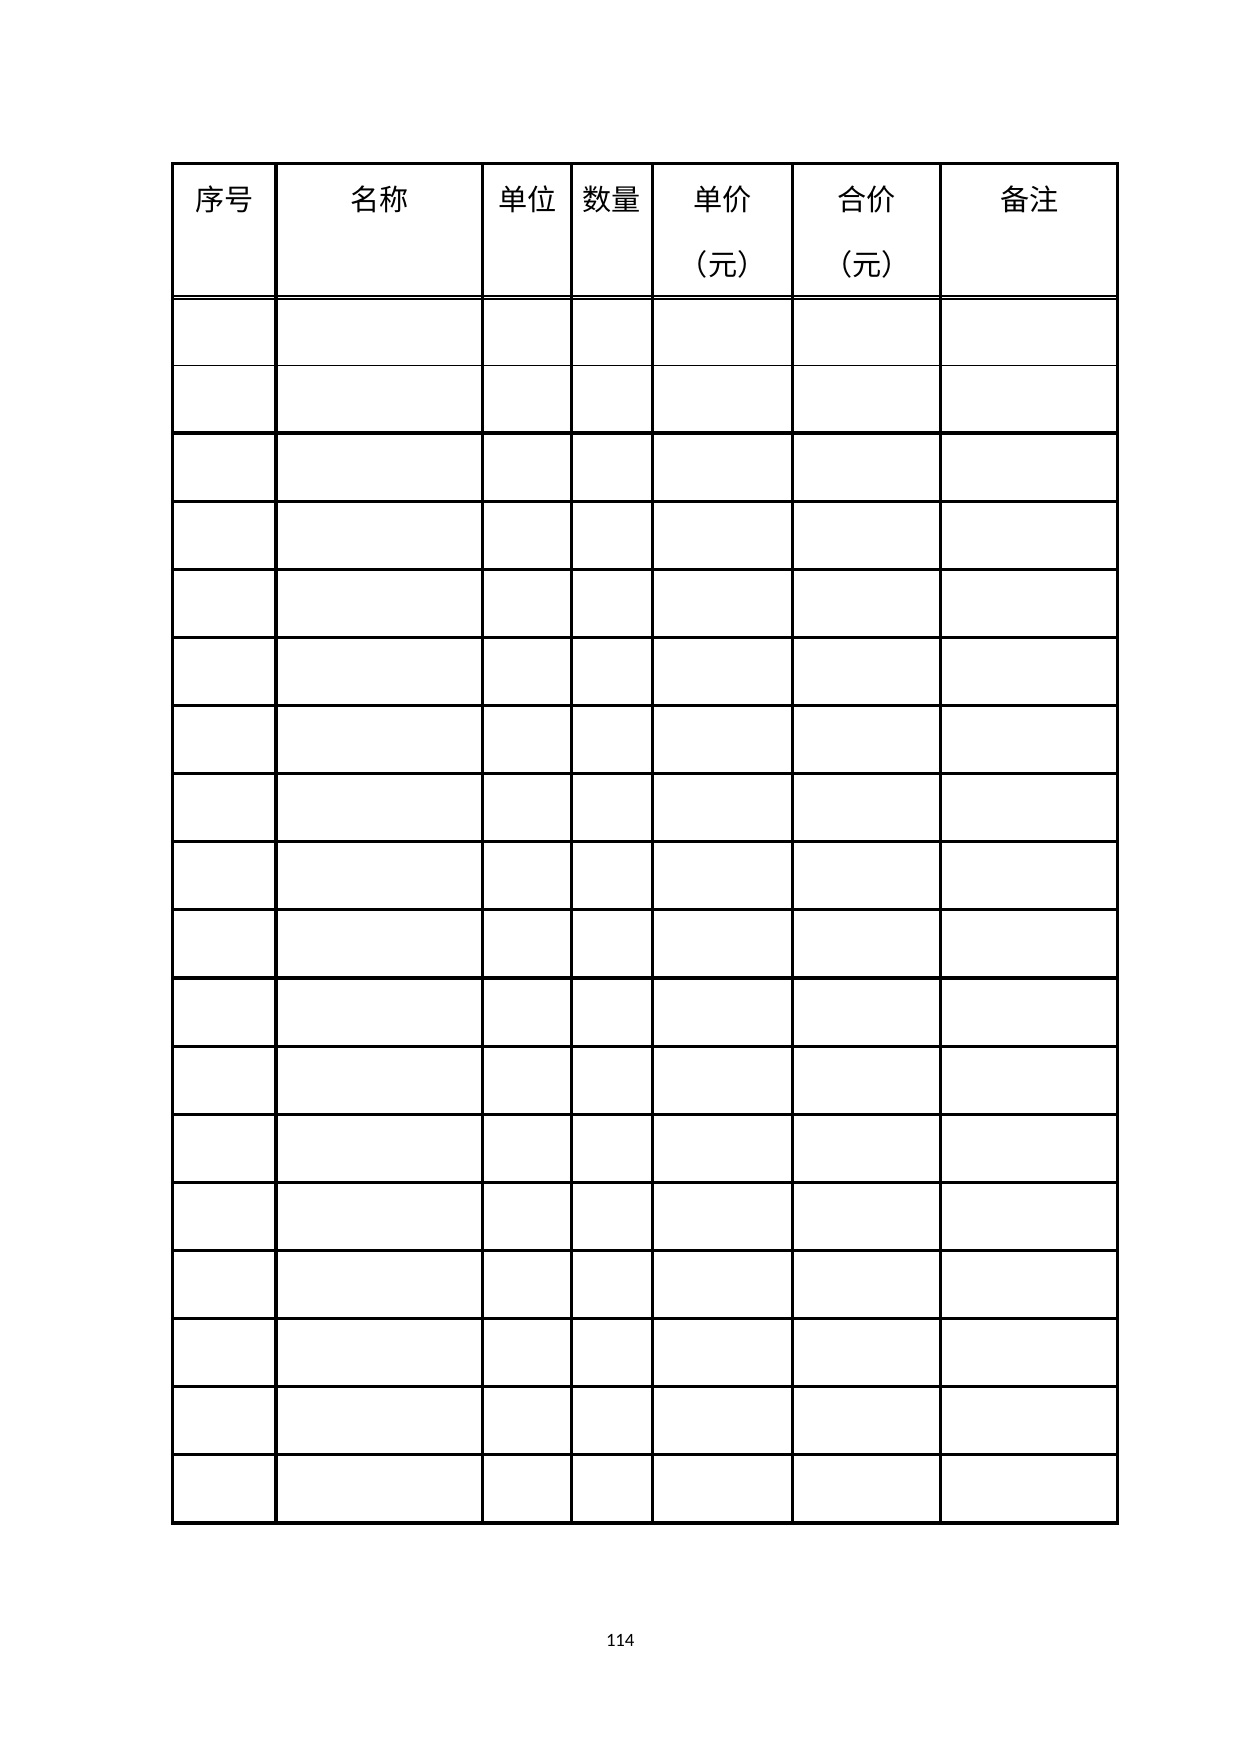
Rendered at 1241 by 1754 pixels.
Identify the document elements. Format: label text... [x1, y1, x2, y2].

table_cell [794, 1456, 939, 1521]
table_cell [794, 911, 939, 976]
table_cell [654, 435, 791, 499]
table_cell [654, 707, 791, 772]
table_cell [794, 435, 939, 499]
table_cell [484, 1048, 570, 1113]
table_cell [942, 1252, 1116, 1317]
table_cell [794, 571, 939, 636]
table_cell [484, 435, 570, 499]
table_cell [654, 1388, 791, 1453]
table_cell [654, 639, 791, 704]
table_cell [174, 300, 274, 365]
table_cell [573, 1320, 651, 1385]
table_cell [484, 366, 570, 431]
table_cell [174, 1388, 274, 1453]
table_cell [174, 571, 274, 636]
table_cell [942, 1456, 1116, 1521]
table_cell [174, 435, 274, 499]
table_cell [654, 775, 791, 840]
table_cell [794, 1320, 939, 1385]
table_cell [942, 1388, 1116, 1453]
table_cell [573, 366, 651, 431]
table_cell [174, 366, 274, 431]
table_cell [794, 639, 939, 704]
table_cell [484, 911, 570, 976]
table_cell [573, 1048, 651, 1113]
table_cell [573, 1184, 651, 1249]
table_cell [794, 366, 939, 431]
table_cell [278, 1048, 481, 1113]
table_cell [174, 707, 274, 772]
table_cell [484, 503, 570, 568]
table_cell [174, 1116, 274, 1181]
table_cell [484, 1388, 570, 1453]
table_header 名称 [278, 165, 481, 295]
table_cell [174, 1320, 274, 1385]
table_cell [484, 775, 570, 840]
table_cell [654, 1048, 791, 1113]
table_cell [654, 1320, 791, 1385]
table_cell [278, 1252, 481, 1317]
table_cell [794, 775, 939, 840]
table_cell [942, 1048, 1116, 1113]
table_cell [654, 571, 791, 636]
table_cell [942, 775, 1116, 840]
table_cell [278, 911, 481, 976]
table_cell [654, 1116, 791, 1181]
table_cell [794, 1252, 939, 1317]
table_cell [794, 843, 939, 908]
table_cell [942, 1116, 1116, 1181]
table_cell [654, 1456, 791, 1521]
table_header 备注 [942, 165, 1116, 295]
table_cell [278, 435, 481, 499]
table_cell [654, 300, 791, 365]
table_cell [794, 980, 939, 1044]
table_cell [484, 300, 570, 365]
table_cell [484, 1116, 570, 1181]
table_cell [942, 1184, 1116, 1249]
table_cell [794, 707, 939, 772]
table_cell [484, 571, 570, 636]
table_cell [484, 1252, 570, 1317]
table_cell [278, 503, 481, 568]
table_header 序号 [174, 165, 274, 295]
table_cell [484, 1456, 570, 1521]
table_cell [278, 707, 481, 772]
table_cell [278, 300, 481, 365]
table_cell [174, 843, 274, 908]
table_cell [573, 1252, 651, 1317]
table_cell [278, 775, 481, 840]
table_cell [654, 1252, 791, 1317]
table_cell [794, 503, 939, 568]
table_cell [174, 503, 274, 568]
table_cell [942, 503, 1116, 568]
table_cell [278, 1456, 481, 1521]
table_cell [573, 911, 651, 976]
table_cell [794, 300, 939, 365]
table_cell [654, 366, 791, 431]
table_cell [174, 911, 274, 976]
table_cell [794, 1388, 939, 1453]
table_cell [654, 503, 791, 568]
table_cell [573, 435, 651, 499]
table_cell [573, 300, 651, 365]
table_cell [573, 1456, 651, 1521]
table_cell [174, 1048, 274, 1113]
table_cell [484, 1184, 570, 1249]
table_cell [174, 1456, 274, 1521]
table_cell [573, 775, 651, 840]
table_cell [174, 1252, 274, 1317]
table_cell [654, 911, 791, 976]
table_cell [278, 1184, 481, 1249]
table_header 合价（元） [794, 165, 939, 295]
table_header 数量 [573, 165, 651, 295]
table_cell [174, 980, 274, 1044]
table_cell [573, 571, 651, 636]
table_cell [654, 980, 791, 1044]
table_cell [278, 1320, 481, 1385]
table_cell [573, 707, 651, 772]
table_cell [942, 911, 1116, 976]
table_cell [573, 1388, 651, 1453]
table_cell [794, 1184, 939, 1249]
table_cell [942, 639, 1116, 704]
table_header 单价（元） [654, 165, 791, 295]
table_cell [484, 843, 570, 908]
table_cell [278, 571, 481, 636]
table_cell [654, 843, 791, 908]
table_cell [278, 639, 481, 704]
table_cell [484, 639, 570, 704]
table_cell [573, 980, 651, 1044]
table_cell [278, 1116, 481, 1181]
table_header 单位 [484, 165, 570, 295]
table_cell [573, 503, 651, 568]
table_cell [278, 366, 481, 431]
table_cell [654, 1184, 791, 1249]
table_cell [278, 843, 481, 908]
table_cell [573, 1116, 651, 1181]
table_cell [573, 639, 651, 704]
table_cell [573, 843, 651, 908]
table_cell [942, 366, 1116, 431]
table_cell [942, 707, 1116, 772]
table_cell [174, 639, 274, 704]
table_cell [278, 980, 481, 1044]
table_cell [942, 300, 1116, 365]
table_cell [942, 435, 1116, 499]
table_cell [174, 1184, 274, 1249]
table_cell [174, 775, 274, 840]
table_cell [794, 1116, 939, 1181]
table_cell [278, 1388, 481, 1453]
table_cell [942, 571, 1116, 636]
table_cell [942, 1320, 1116, 1385]
table_cell [484, 1320, 570, 1385]
table_cell [484, 707, 570, 772]
table_cell [942, 843, 1116, 908]
table_cell [942, 980, 1116, 1044]
table_cell [484, 980, 570, 1044]
table_cell [794, 1048, 939, 1113]
